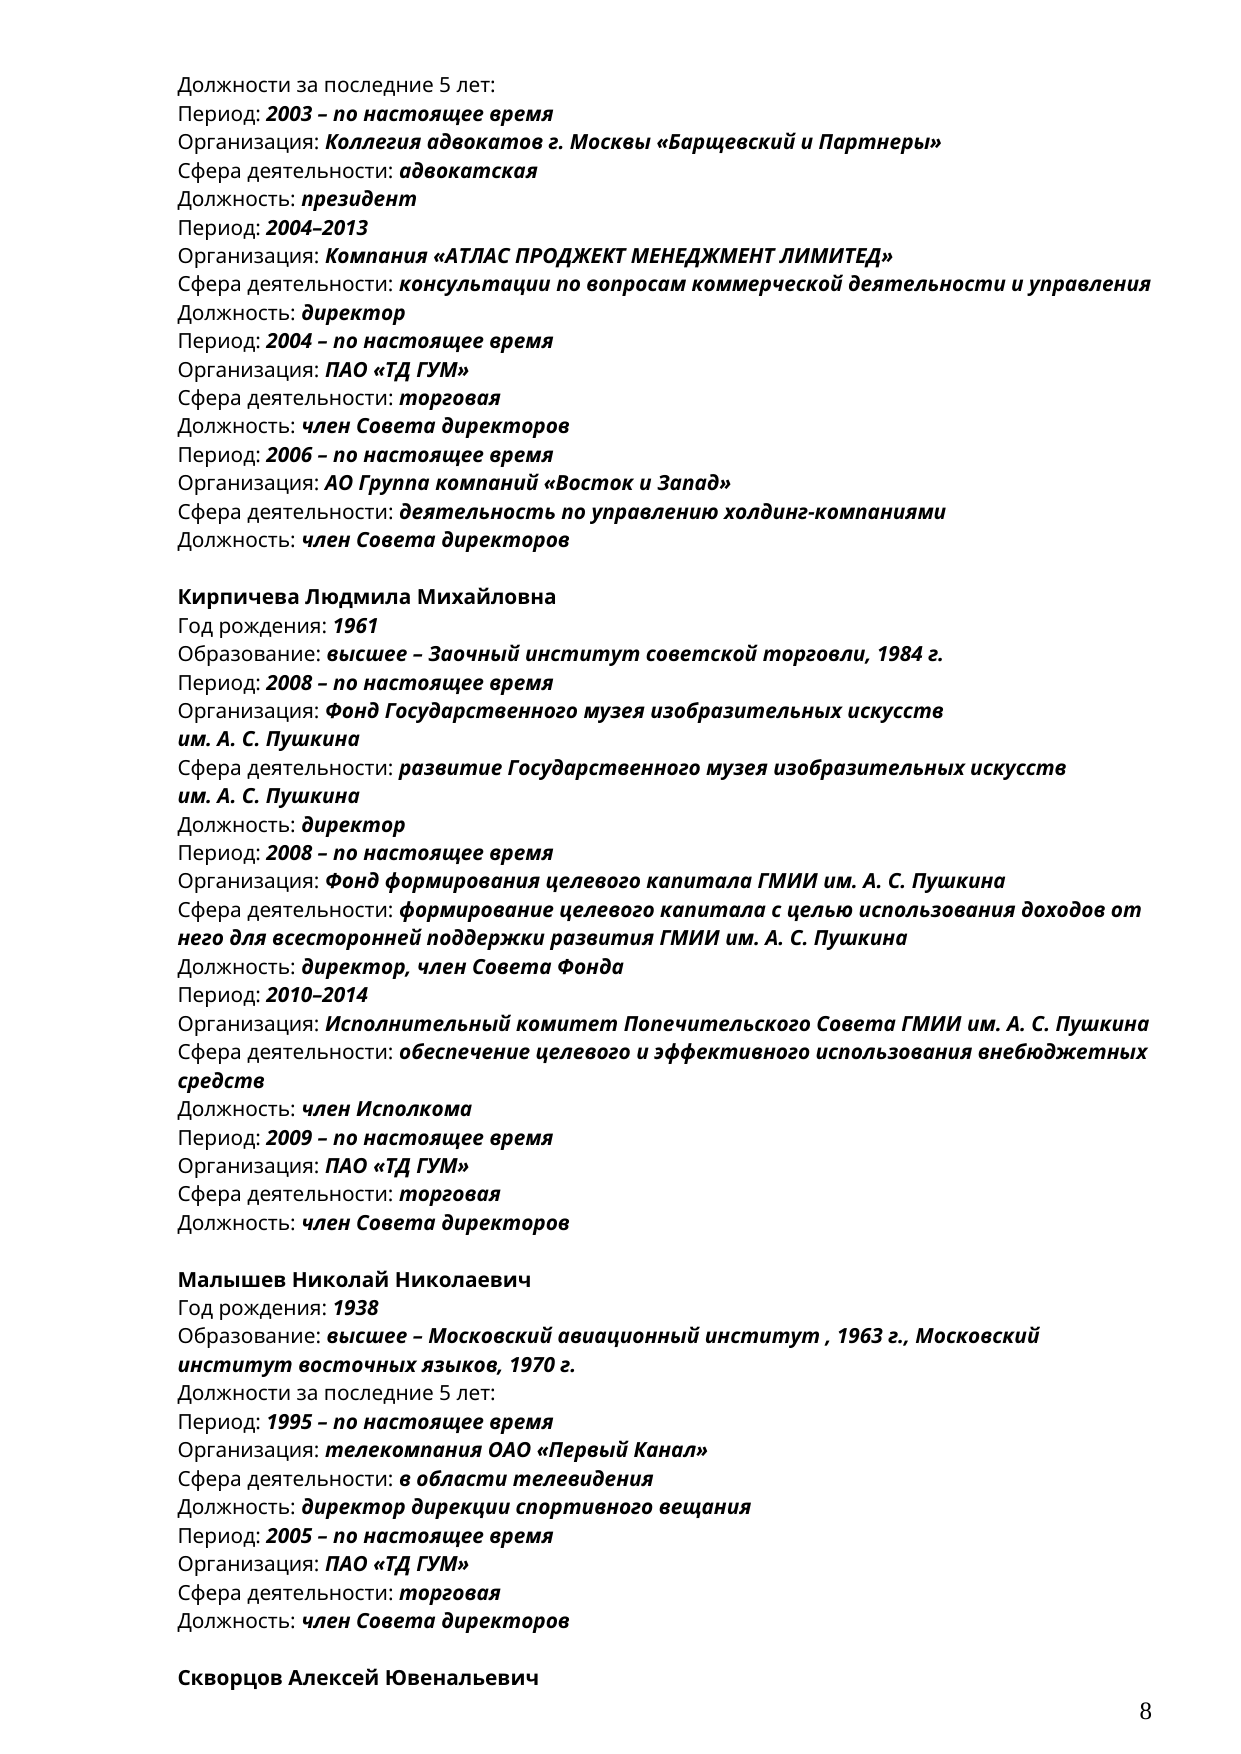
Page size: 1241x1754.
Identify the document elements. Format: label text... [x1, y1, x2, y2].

text Должность: член Исполкома [177, 1094, 1152, 1123]
text Сфера деятельности: торговая [177, 1578, 1152, 1606]
text Период: 2004 – по настоящее время [177, 326, 1152, 355]
text Организация: ПАО «ТД ГУМ» [177, 355, 1152, 383]
text Период: 2004–2013 [177, 213, 1152, 241]
text Период: 1995 – по настоящее время [177, 1407, 1152, 1435]
text Организация: ПАО «ТД ГУМ» [177, 1549, 1152, 1578]
text Сфера деятельности: адвокатская [177, 156, 1152, 184]
text Организация: ПАО «ТД ГУМ» [177, 1151, 1152, 1179]
text Период: 2010–2014 [177, 980, 1152, 1009]
text Сфера деятельности: торговая [177, 1179, 1152, 1208]
text им. А. С. Пушкина [177, 724, 1152, 753]
text Сфера деятельности: в области телевидения [177, 1464, 1152, 1492]
text Должности за последние 5 лет: [177, 70, 1152, 99]
text Организация: Исполнительный комитет Попечительского Совета ГМИИ им. А. С. Пушкина [177, 1009, 1152, 1037]
text Должность: член Совета директоров [177, 525, 1152, 554]
text Должность: член Совета директоров [177, 412, 1152, 440]
text Период: 2008 – по настоящее время [177, 668, 1152, 696]
text Организация: Фонд Государственного музея изобразительных искусств [177, 696, 1152, 724]
text Образование: высшее – Заочный институт советской торговли, 1984 г. [177, 639, 1152, 668]
text Скворцов Алексей Ювенальевич [177, 1663, 1152, 1691]
text Сфера деятельности: торговая [177, 383, 1152, 412]
text Сфера деятельности: деятельность по управлению холдинг-компаниями [177, 497, 1152, 525]
text Период: 2008 – по настоящее время [177, 838, 1152, 867]
text Год рождения: 1938 [177, 1293, 1152, 1322]
text Должность: президент [177, 184, 1152, 213]
text Период: 2006 – по настоящее время [177, 440, 1152, 468]
text Должность: директор, член Совета Фонда [177, 952, 1152, 980]
text Должность: член Совета директоров [177, 1606, 1152, 1634]
text Организация: Компания «АТЛАС ПРОДЖЕКТ МЕНЕДЖМЕНТ ЛИМИТЕД» [177, 241, 1152, 269]
text Организация: телекомпания ОАО «Первый Канал» [177, 1435, 1152, 1464]
text Должность: директор [177, 810, 1152, 838]
text Год рождения: 1961 [177, 611, 1152, 639]
text Период: 2009 – по настоящее время [177, 1123, 1152, 1151]
text Сфера деятельности: обеспечение целевого и эффективного использования внебюджетных средств [177, 1037, 1152, 1094]
text Должность: директор дирекции спортивного вещания [177, 1492, 1152, 1521]
text Сфера деятельности: формирование целевого капитала с целью использования доходов от него для всесторонней поддержки развития ГМИИ им. А. С. Пушкина [177, 895, 1152, 952]
text им. А. С. Пушкина [177, 781, 1152, 810]
text Должность: член Совета директоров [177, 1208, 1152, 1236]
subtitle Кирпичева Людмила Михайловна [177, 582, 1152, 611]
text Малышев Николай Николаевич [177, 1265, 1152, 1293]
text Образование: высшее – Московский авиационный институт , 1963 г., Московский институт восточных языков, 1970 г. [177, 1322, 1152, 1378]
text Период: 2003 – по настоящее время [177, 99, 1152, 127]
text Организация: Коллегия адвокатов г. Москвы «Барщевский и Партнеры» [177, 127, 1152, 156]
text Должность: директор [177, 298, 1152, 326]
text Сфера деятельности: консультации по вопросам коммерческой деятельности и управления [177, 269, 1152, 298]
text Сфера деятельности: развитие Государственного музея изобразительных искусств [177, 753, 1152, 781]
text Должности за последние 5 лет: [177, 1378, 1152, 1407]
text Организация: Фонд формирования целевого капитала ГМИИ им. А. С. Пушкина [177, 867, 1152, 895]
text Период: 2005 – по настоящее время [177, 1521, 1152, 1549]
text Организация: АО Группа компаний «Восток и Запад» [177, 468, 1152, 497]
